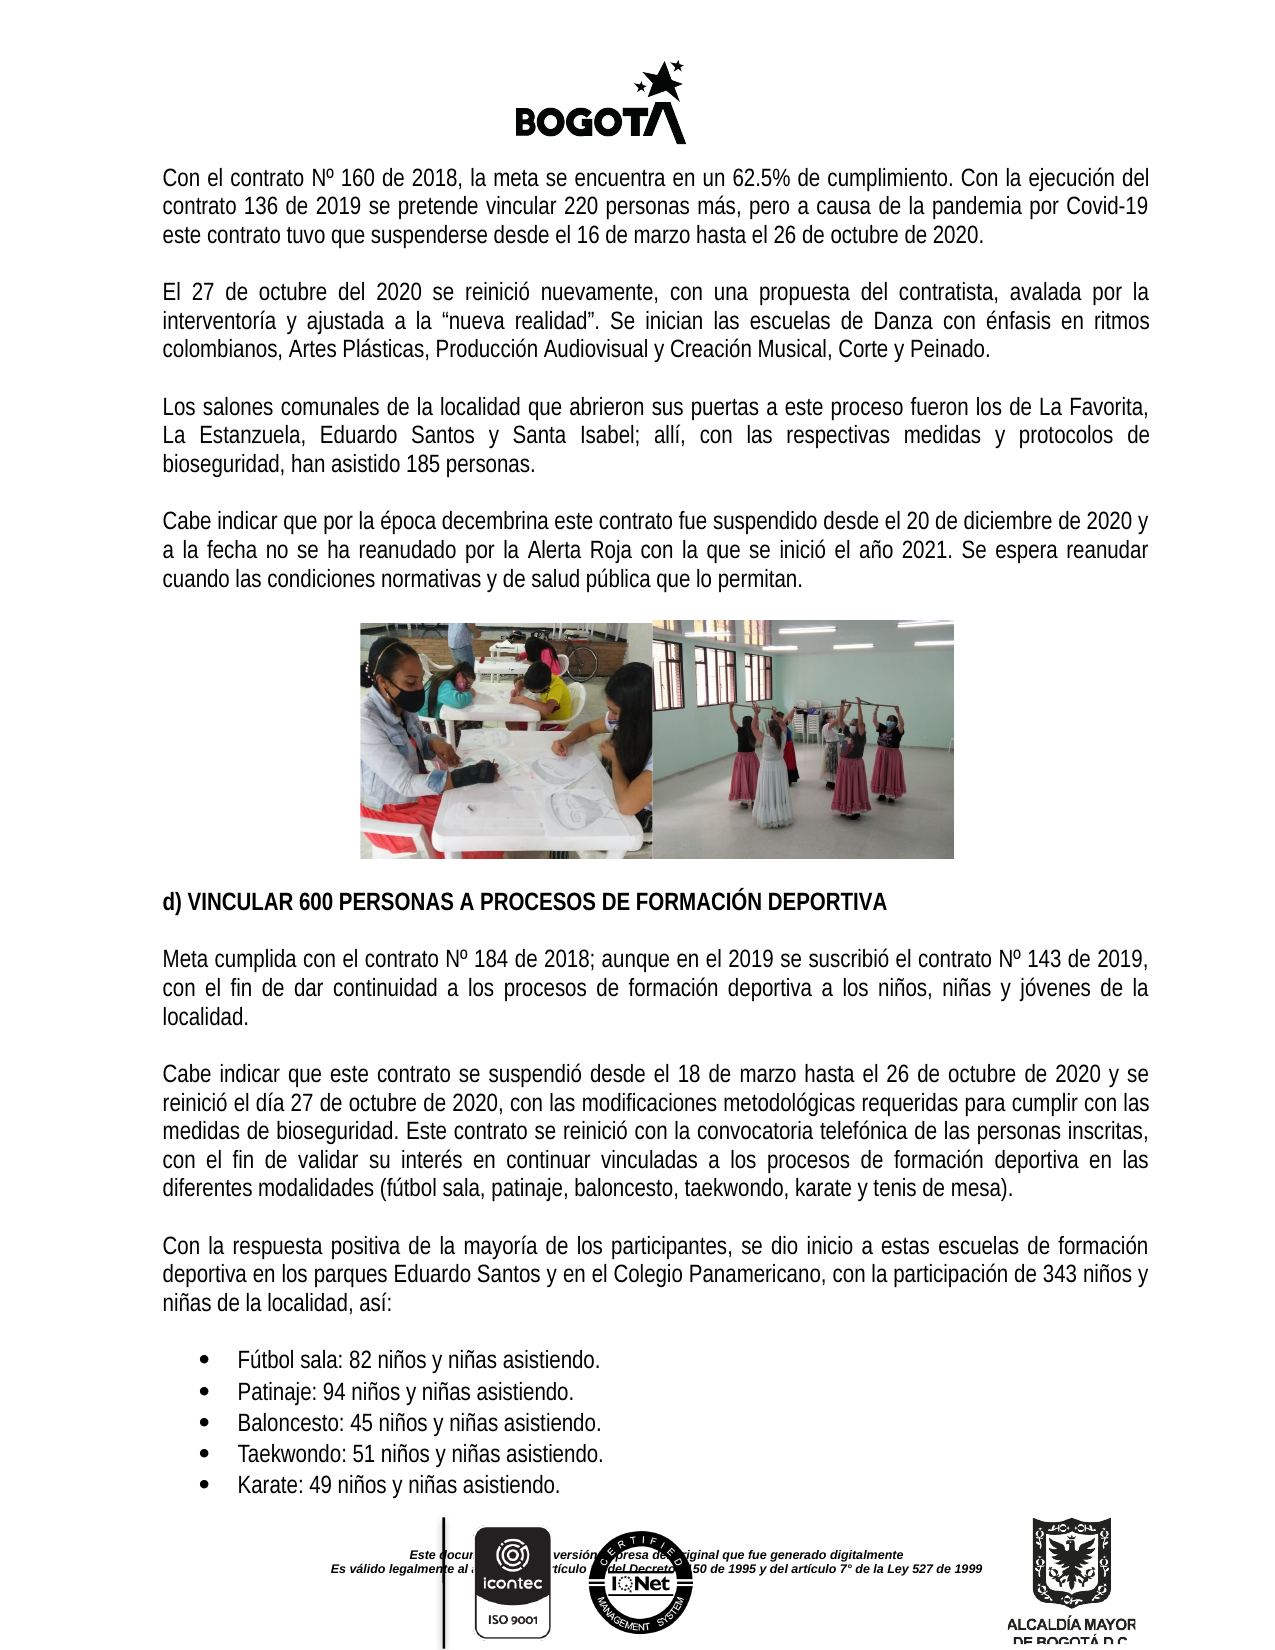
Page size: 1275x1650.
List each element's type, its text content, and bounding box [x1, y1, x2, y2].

text d) VINCULAR 600 PERSONAS A PROCESOS DE FORMACIÓN DEPORTIVA [162, 887, 1152, 916]
list Taekwondo: 51 niños y niñas asistiendo. [200, 1439, 1152, 1468]
picture [577, 1520, 699, 1642]
list Fútbol sala: 82 niños y niñas asistiendo. [200, 1345, 1152, 1374]
picture [515, 59, 699, 148]
text Con la respuesta positiva de la mayoría de los participantes, se dio inicio a estas escuelas de formación deportiva en los parques Eduardo Santos y en el Colegio Panamericano, con la participación de 343 niños y niñas de la localidad, así: [162, 1231, 1152, 1317]
text Los salones comunales de la localidad que abrieron sus puertas a este proceso fueron los de La Favorita, La Estanzuela, Eduardo Santos y Santa Isabel; allí, con las respectivas medidas y protocolos de bioseguridad, han asistido 185 personas. [162, 392, 1152, 478]
picture [1006, 1517, 1136, 1643]
text El 27 de octubre del 2020 se reinició nuevamente, con una propuesta del contratista, avalada por la interventoría y ajustada a la “nueva realidad”. Se inician las escuelas de Danza con énfasis en ritmos colombianos, Artes Plásticas, Producción Audiovisual y Creación Musical, Corte y Peinado. [162, 277, 1152, 363]
text Cabe indicar que este contrato se suspendió desde el 18 de marzo hasta el 26 de octubre de 2020 y se reinició el día 27 de octubre de 2020, con las modificaciones metodológicas requeridas para cumplir con las medidas de bioseguridad. Este contrato se reinició con la convocatoria telefónica de las personas inscritas, con el fin de validar su interés en continuar vinculadas a los procesos de formación deportiva en las diferentes modalidades (fútbol sala, patinaje, baloncesto, taekwondo, karate y tenis de mesa). [162, 1059, 1152, 1202]
list Baloncesto: 45 niños y niñas asistiendo. [200, 1408, 1152, 1436]
text Meta cumplida con el contrato Nº 184 de 2018; aunque en el 2019 se suscribió el contrato Nº 143 de 2019, con el fin de dar continuidad a los procesos de formación deportiva a los niños, niñas y jóvenes de la localidad. [162, 944, 1152, 1030]
list Patinaje: 94 niños y niñas asistiendo. [200, 1376, 1152, 1405]
picture [462, 1516, 559, 1646]
text Con el contrato Nº 160 de 2018, la meta se encuentra en un 62.5% de cumplimiento. Con la ejecución del contrato 136 de 2019 se pretende vincular 220 personas más, pero a causa de la pandemia por Covid-19 este contrato tuvo que suspenderse desde el 16 de marzo hasta el 26 de octubre de 2020. [162, 162, 1152, 248]
text Cabe indicar que por la época decembrina este contrato fue suspendido desde el 20 de diciembre de 2020 y a la fecha no se ha reanudado por la Alerta Roja con la que se inició el año 2021. Se espera reanudar cuando las condiciones normativas y de salud pública que lo permitan. [162, 506, 1152, 592]
picture [360, 620, 954, 859]
list Karate: 49 niños y niñas asistiendo. [200, 1470, 1152, 1499]
